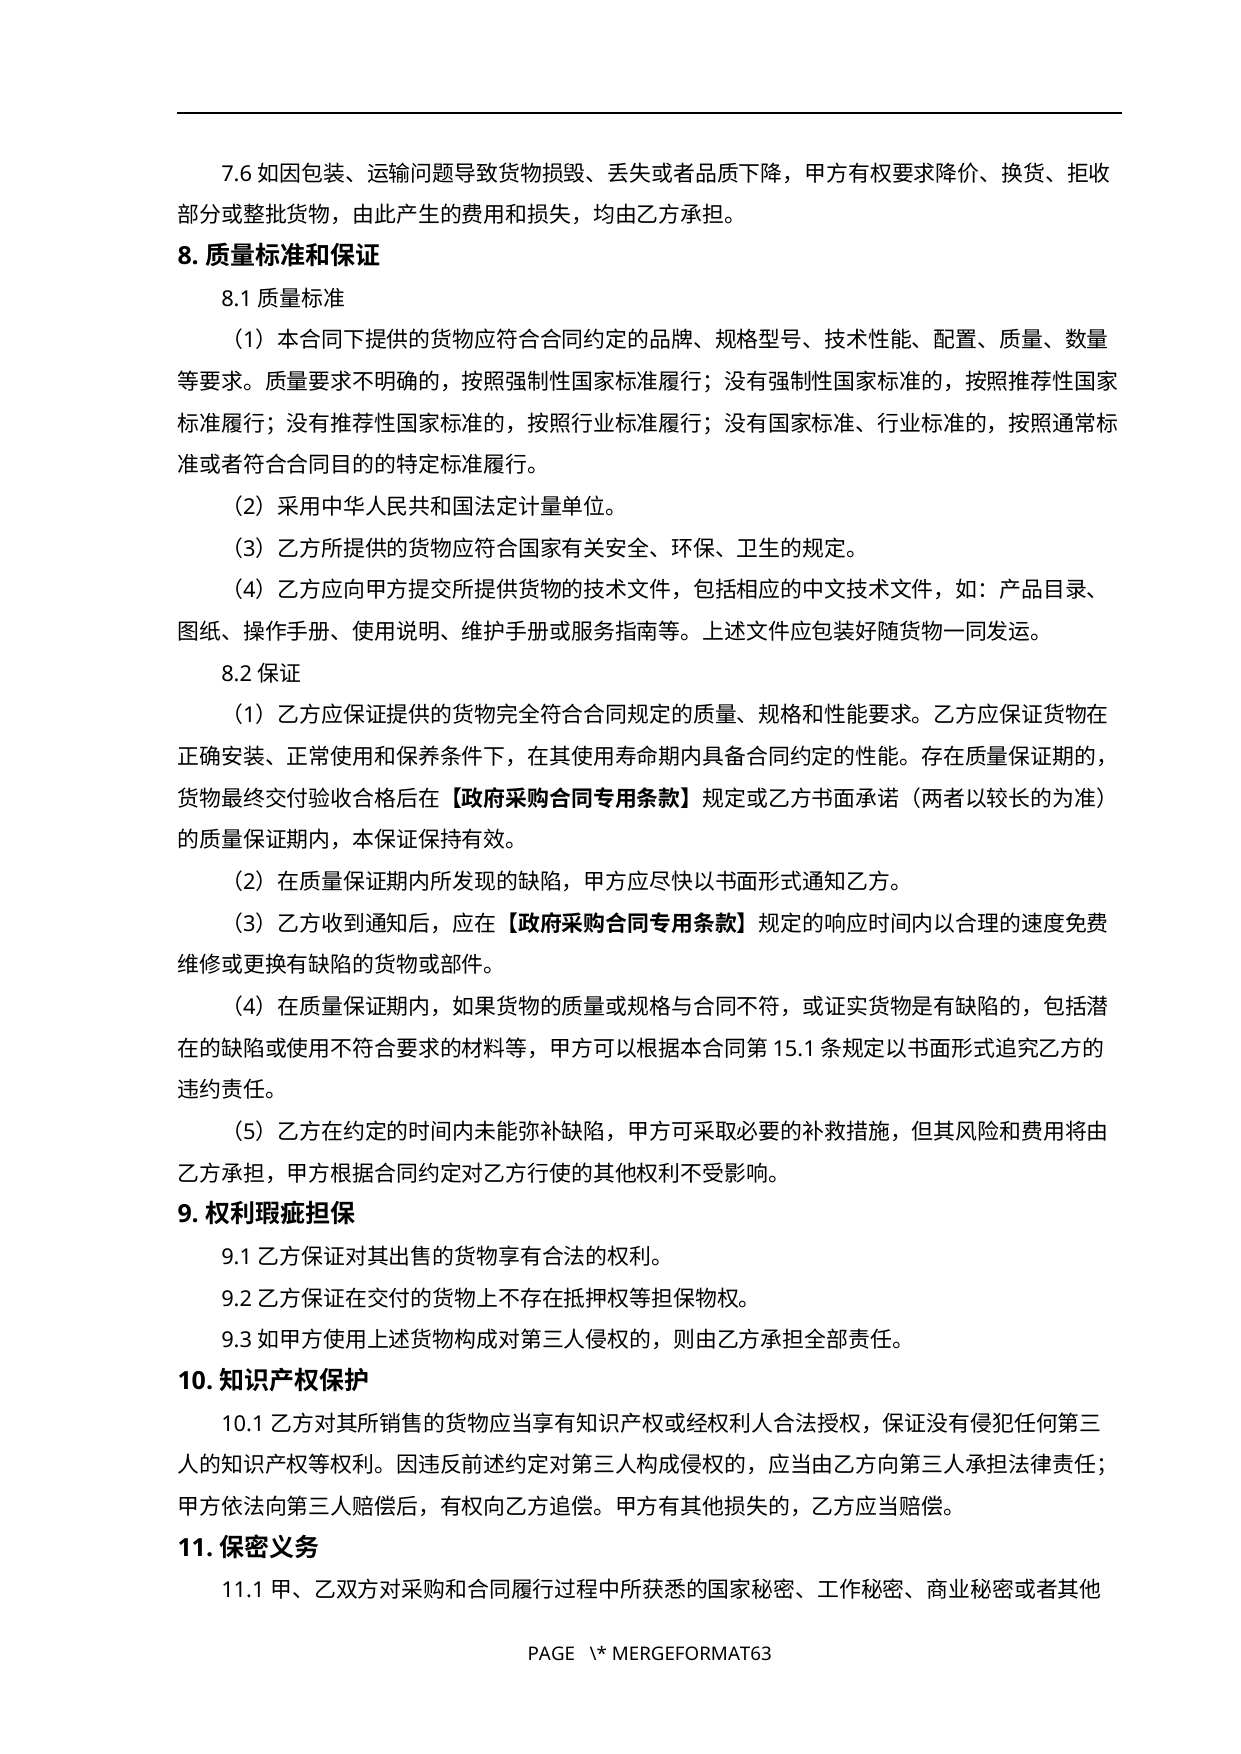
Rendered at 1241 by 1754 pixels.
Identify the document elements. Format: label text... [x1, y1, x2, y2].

text （3）乙方所提供的货物应符合国家有关安全、环保、卫生的规定。 [177, 523, 1122, 564]
text 9.3 如甲方使用上述货物构成对第三人侵权的，则由乙方承担全部责任。 [177, 1314, 1122, 1356]
text （4）乙方应向甲方提交所提供货物的技术文件，包括相应的中文技术文件，如：产品目录、图纸、操作手册、使用说明、维护手册或服务指南等。上述文件应包装好随货物一同发运。 [177, 564, 1122, 648]
text （2）在质量保证期内所发现的缺陷，甲方应尽快以书面形式通知乙方。 [177, 856, 1122, 898]
text （2）采用中华人民共和国法定计量单位。 [177, 481, 1122, 523]
text 8.1 质量标准 [177, 273, 1122, 314]
text 10.1 乙方对其所销售的货物应当享有知识产权或经权利人合法授权，保证没有侵犯任何第三人的知识产权等权利。因违反前述约定对第三人构成侵权的，应当由乙方向第三人承担法律责任；甲方依法向第三人赔偿后，有权向乙方追偿。甲方有其他损失的，乙方应当赔偿。 [177, 1398, 1122, 1523]
text 9.1 乙方保证对其出售的货物享有合法的权利。 [177, 1231, 1122, 1273]
text 9.2 乙方保证在交付的货物上不存在抵押权等担保物权。 [177, 1273, 1122, 1314]
text （5）乙方在约定的时间内未能弥补缺陷，甲方可采取必要的补救措施，但其风险和费用将由乙方承担，甲方根据合同约定对乙方行使的其他权利不受影响。 [177, 1106, 1122, 1189]
text 10. 知识产权保护 [177, 1356, 1122, 1398]
text （1）本合同下提供的货物应符合合同约定的品牌、规格型号、技术性能、配置、质量、数量等要求。质量要求不明确的，按照强制性国家标准履行；没有强制性国家标准的，按照推荐性国家标准履行；没有推荐性国家标准的，按照行业标准履行；没有国家标准、行业标准的，按照通常标准或者符合合同目的的特定标准履行。 [177, 314, 1122, 481]
text （1）乙方应保证提供的货物完全符合合同规定的质量、规格和性能要求。乙方应保证货物在正确安装、正常使用和保养条件下，在其使用寿命期内具备合同约定的性能。存在质量保证期的，货物最终交付验收合格后在【政府采购合同专用条款】规定或乙方书面承诺（两者以较长的为准）的质量保证期内，本保证保持有效。 [177, 689, 1122, 856]
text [177, 1564, 1122, 1606]
text （3）乙方收到通知后，应在【政府采购合同专用条款】规定的响应时间内以合理的速度免费维修或更换有缺陷的货物或部件。 [177, 898, 1122, 981]
text （4）在质量保证期内，如果货物的质量或规格与合同不符，或证实货物是有缺陷的，包括潜在的缺陷或使用不符合要求的材料等，甲方可以根据本合同第15.1条规定以书面形式追究乙方的违约责任。 [177, 981, 1122, 1106]
text 8. 质量标准和保证 [177, 231, 1122, 273]
text 8.2 保证 [177, 648, 1122, 689]
text 7.6 如因包装、运输问题导致货物损毁、丢失或者品质下降，甲方有权要求降价、换货、拒收部分或整批货物，由此产生的费用和损失，均由乙方承担。 [177, 148, 1122, 231]
text 11. 保密义务 [177, 1523, 1122, 1564]
text 9. 权利瑕疵担保 [177, 1189, 1122, 1231]
